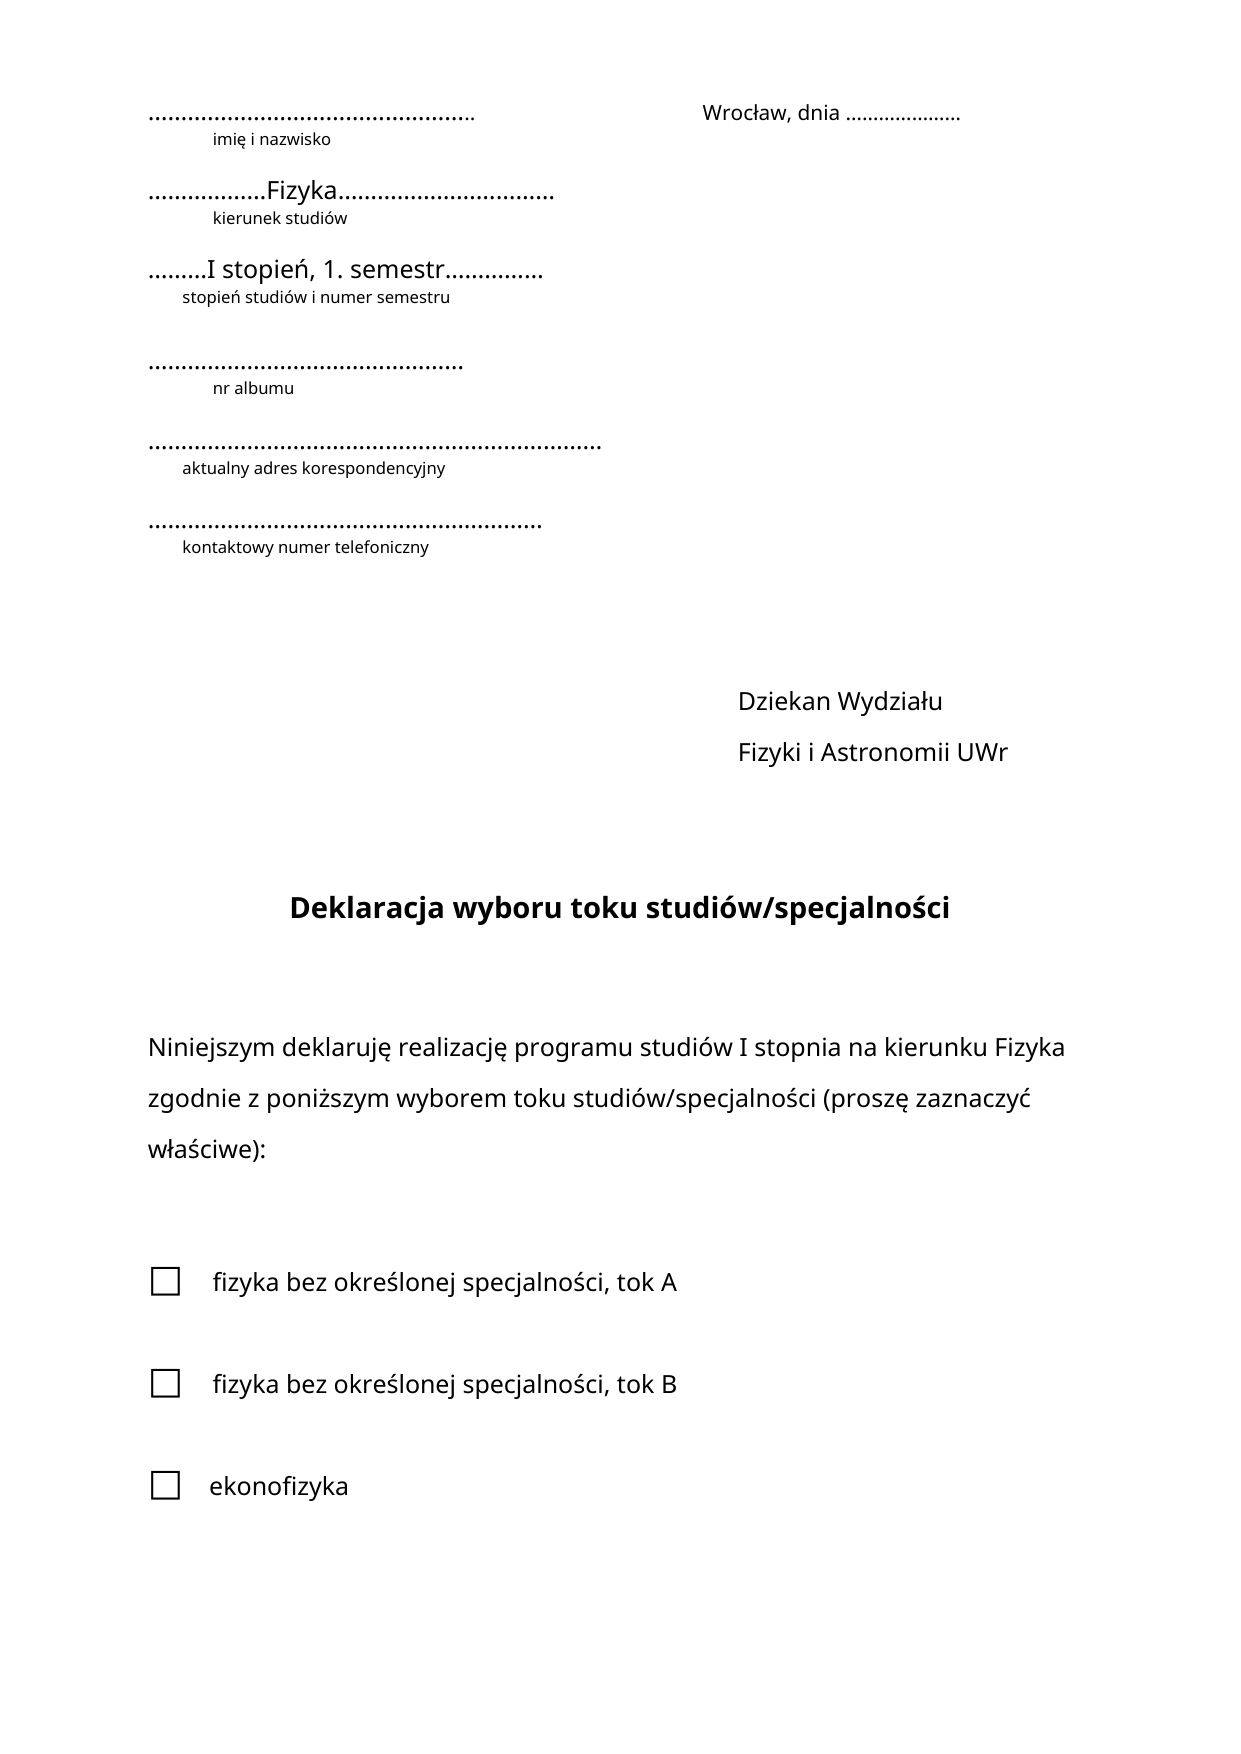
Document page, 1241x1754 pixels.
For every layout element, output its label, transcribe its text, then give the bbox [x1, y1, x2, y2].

text aktualny adres korespondencyjny [148, 456, 1092, 479]
text ………………Fizyka…………………………… [148, 173, 1092, 207]
text kierunek studiów [148, 207, 1092, 229]
text nr albumu [148, 377, 1092, 400]
text ………I stopień, 1. semestr…………… [148, 252, 1092, 286]
text …………………………………………………… [148, 502, 1092, 536]
text Dziekan Wydziału Fizyki i Astronomii UWr [738, 683, 1092, 769]
text □ fizyka bez określonej specjalności, tok B [148, 1353, 1092, 1404]
text kontaktowy numer telefoniczny [148, 536, 1092, 559]
text □ fizyka bez określonej specjalności, tok A [148, 1251, 1092, 1302]
text Deklaracja wyboru toku studiów/specjalności [148, 888, 1092, 927]
text …………………………………………………………… [148, 422, 1092, 456]
text □ ekonofizyka [148, 1455, 1092, 1506]
text imię i nazwisko [148, 127, 1092, 150]
text ………………………………………….. Wrocław, dnia ………………… [148, 93, 1092, 127]
text ………………………………………… [148, 343, 1092, 377]
text stopień studiów i numer semestru [148, 286, 1092, 309]
text Niniejszym deklaruję realizację programu studiów I stopnia na kierunku Fizyka zgodnie z poniższym wyborem toku studiów/specjalności (proszę zaznaczyć właściwe): [148, 1030, 1092, 1166]
